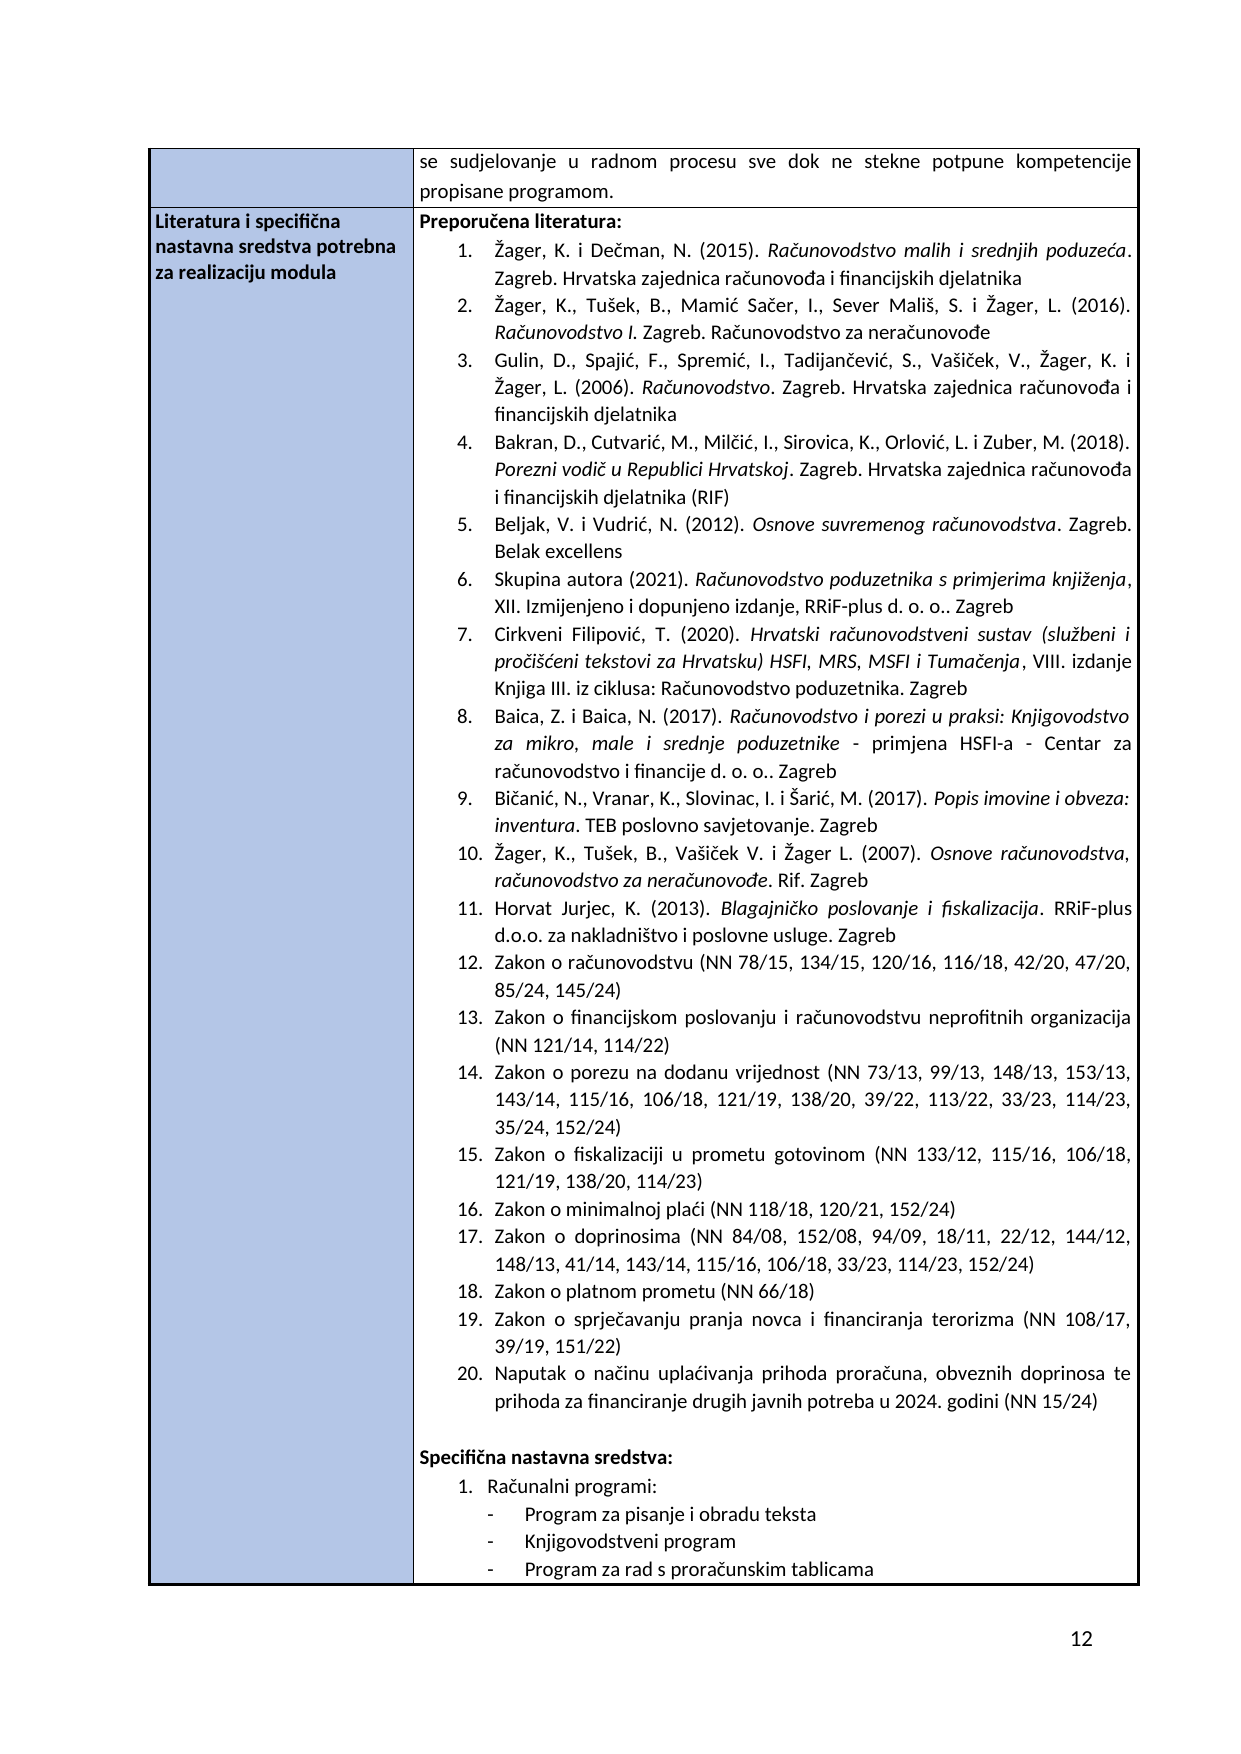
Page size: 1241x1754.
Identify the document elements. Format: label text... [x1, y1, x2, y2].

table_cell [151, 149, 413, 207]
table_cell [414, 149, 1137, 207]
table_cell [151, 208, 413, 1583]
